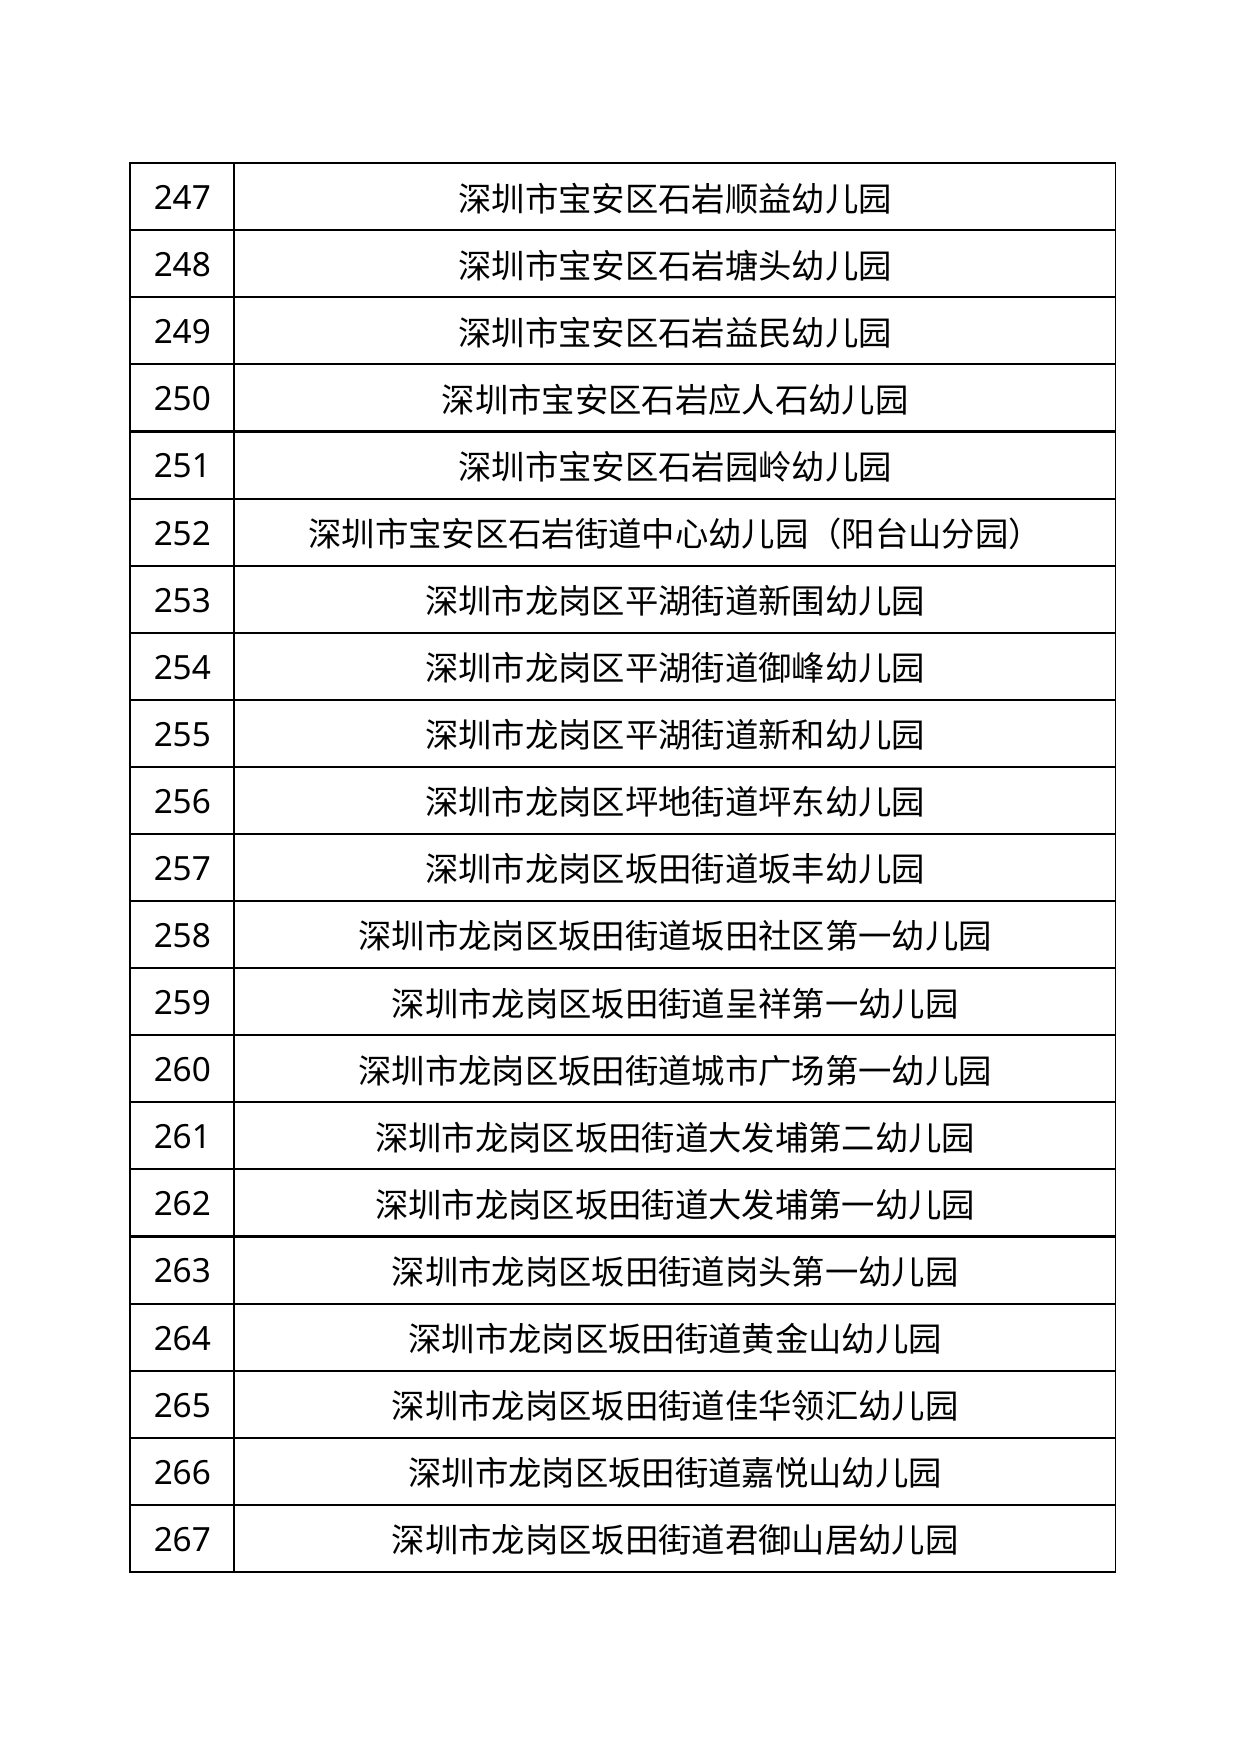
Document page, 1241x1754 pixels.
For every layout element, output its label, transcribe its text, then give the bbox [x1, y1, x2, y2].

table_cell 252 [131, 500, 233, 564]
table_cell 264 [131, 1305, 233, 1369]
table_cell 深圳市龙岗区坂田街道君御山居幼儿园 [235, 1506, 1115, 1571]
table_cell 深圳市龙岗区平湖街道新和幼儿园 [235, 701, 1115, 766]
table_cell 深圳市龙岗区坂田街道城市广场第一幼儿园 [235, 1036, 1115, 1101]
table_cell 262 [131, 1170, 233, 1235]
table_cell 深圳市宝安区石岩街道中心幼儿园（阳台山分园） [235, 500, 1115, 564]
table_cell 深圳市龙岗区坂田街道黄金山幼儿园 [235, 1305, 1115, 1369]
table_cell 250 [131, 365, 233, 430]
table_cell 247 [131, 164, 233, 229]
table_cell 259 [131, 969, 233, 1034]
table_cell 深圳市龙岗区坂田街道坂田社区第一幼儿园 [235, 902, 1115, 967]
table_cell 深圳市龙岗区坪地街道坪东幼儿园 [235, 768, 1115, 833]
table_cell 深圳市宝安区石岩顺益幼儿园 [235, 164, 1115, 229]
table_cell 265 [131, 1372, 233, 1437]
table_cell 深圳市龙岗区坂田街道大发埔第二幼儿园 [235, 1103, 1115, 1168]
table_cell 257 [131, 835, 233, 900]
table_cell 深圳市龙岗区坂田街道佳华领汇幼儿园 [235, 1372, 1115, 1437]
table_cell 258 [131, 902, 233, 967]
table_cell 深圳市宝安区石岩塘头幼儿园 [235, 231, 1115, 296]
table_cell 260 [131, 1036, 233, 1101]
table_cell 253 [131, 567, 233, 632]
table_cell 255 [131, 701, 233, 766]
table_cell 254 [131, 634, 233, 699]
table_cell 251 [131, 433, 233, 497]
table_cell 深圳市龙岗区平湖街道新围幼儿园 [235, 567, 1115, 632]
table_cell 深圳市宝安区石岩应人石幼儿园 [235, 365, 1115, 430]
table_cell 248 [131, 231, 233, 296]
table_cell 深圳市宝安区石岩益民幼儿园 [235, 298, 1115, 363]
table_cell 深圳市龙岗区坂田街道大发埔第一幼儿园 [235, 1170, 1115, 1235]
table_cell 深圳市宝安区石岩园岭幼儿园 [235, 433, 1115, 497]
table_cell 256 [131, 768, 233, 833]
table_cell 深圳市龙岗区坂田街道坂丰幼儿园 [235, 835, 1115, 900]
table_cell 深圳市龙岗区坂田街道岗头第一幼儿园 [235, 1238, 1115, 1302]
table_cell 263 [131, 1238, 233, 1302]
table_cell 266 [131, 1439, 233, 1504]
table_cell 深圳市龙岗区坂田街道呈祥第一幼儿园 [235, 969, 1115, 1034]
table_cell 249 [131, 298, 233, 363]
table_cell 267 [131, 1506, 233, 1571]
table_cell 深圳市龙岗区平湖街道御峰幼儿园 [235, 634, 1115, 699]
table_cell 深圳市龙岗区坂田街道嘉悦山幼儿园 [235, 1439, 1115, 1504]
table_cell 261 [131, 1103, 233, 1168]
